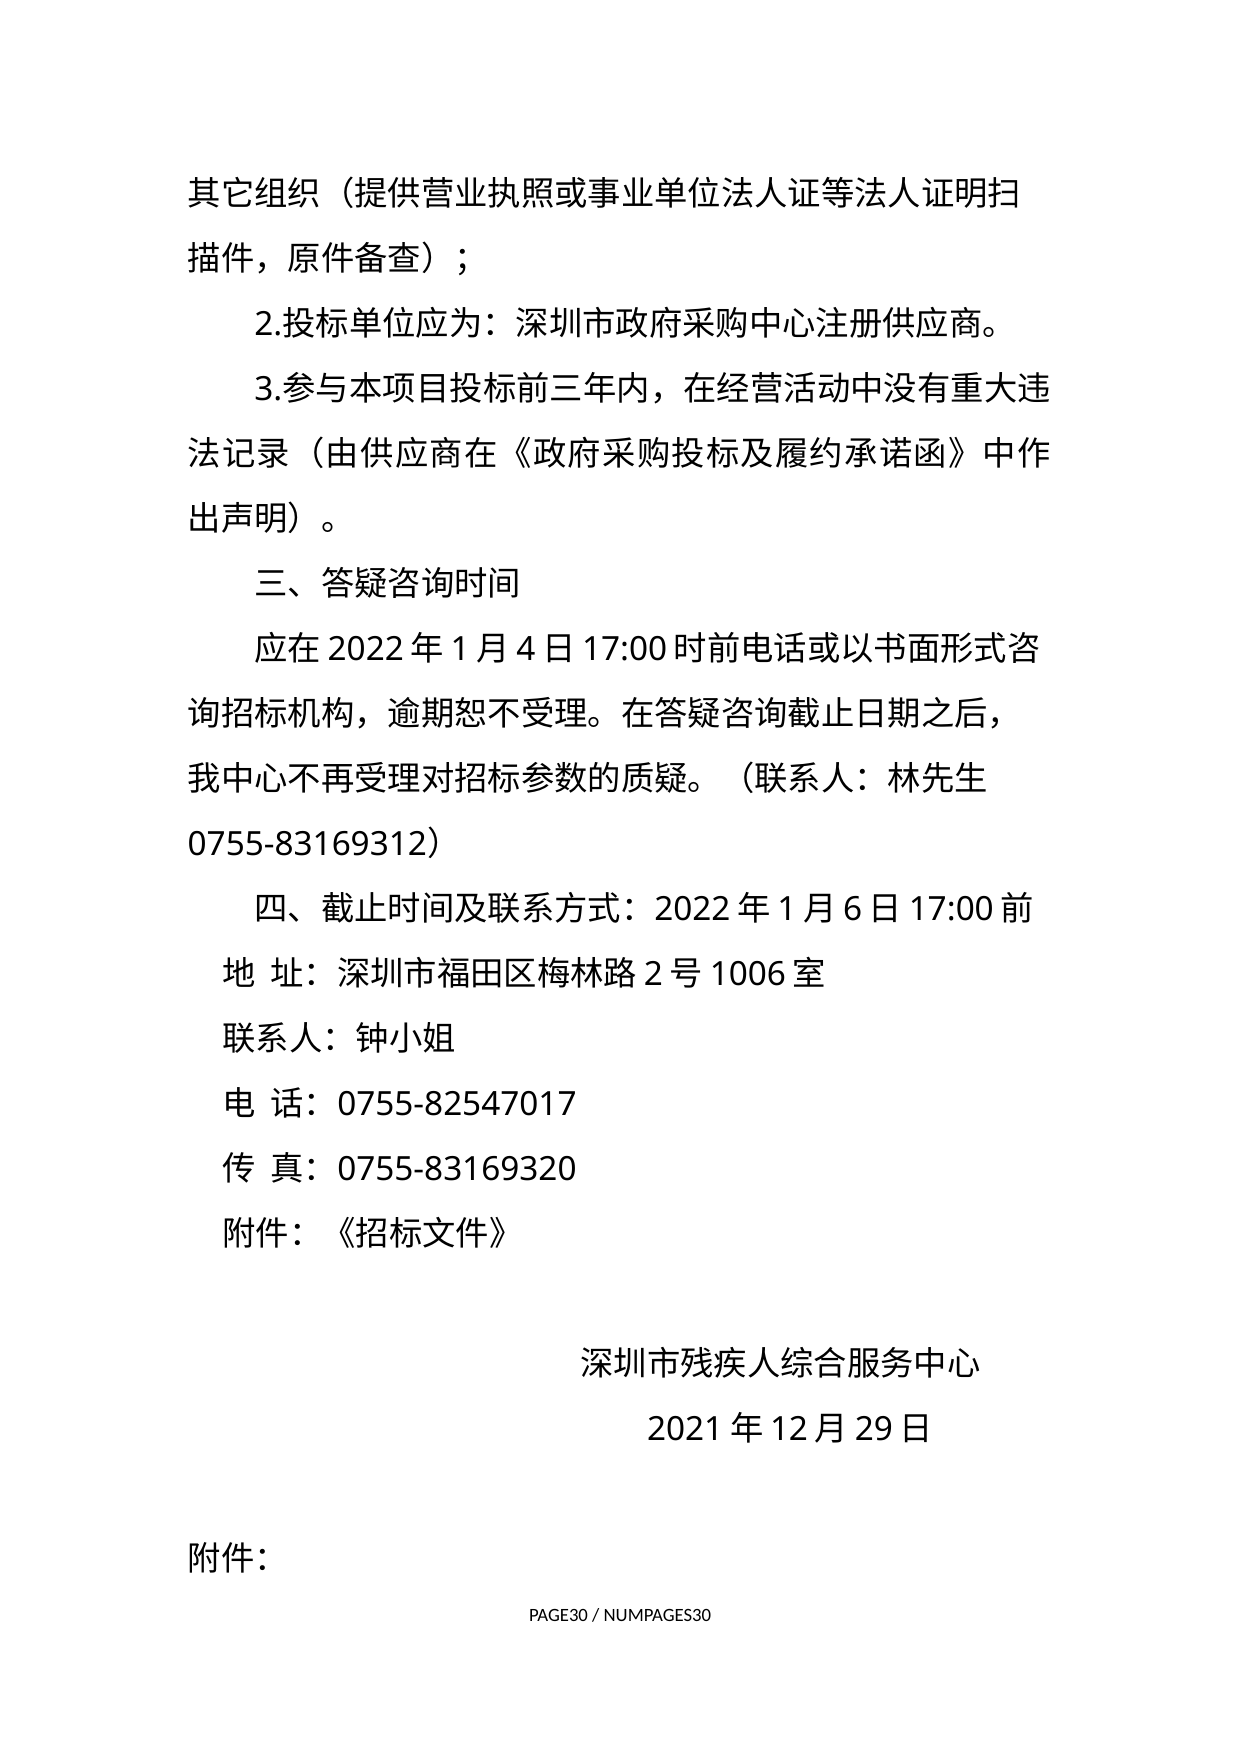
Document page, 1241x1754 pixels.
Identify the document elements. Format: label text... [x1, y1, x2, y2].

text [187, 158, 1053, 288]
text 应在2022年1月4日17:00时前电话或以书面形式咨询招标机构，逾期恕不受理。在答疑咨询截止日期之后，我中心不再受理对招标参数的质疑。（联系人：林先生0755-83169312） [187, 613, 1053, 873]
text 三、答疑咨询时间 [187, 548, 1053, 613]
text 2021年12月29日 [297, 1393, 1053, 1458]
text 3.参与本项目投标前三年内，在经营活动中没有重大违法记录（由供应商在《政府采购投标及履约承诺函》中作出声明）。 [187, 353, 1053, 548]
text 2.投标单位应为：深圳市政府采购中心注册供应商。 [187, 288, 1053, 353]
text 深圳市残疾人综合服务中心 [297, 1328, 1053, 1393]
text 附件： [187, 1523, 1053, 1588]
text 四、截止时间及联系方式：2022年1月6日17:00前 地 址：深圳市福田区梅林路2号1006室 联系人：钟小姐 电 话：0755-82547017 传 真：0755-83169320 附件：《招标文件》 [187, 873, 1053, 1263]
